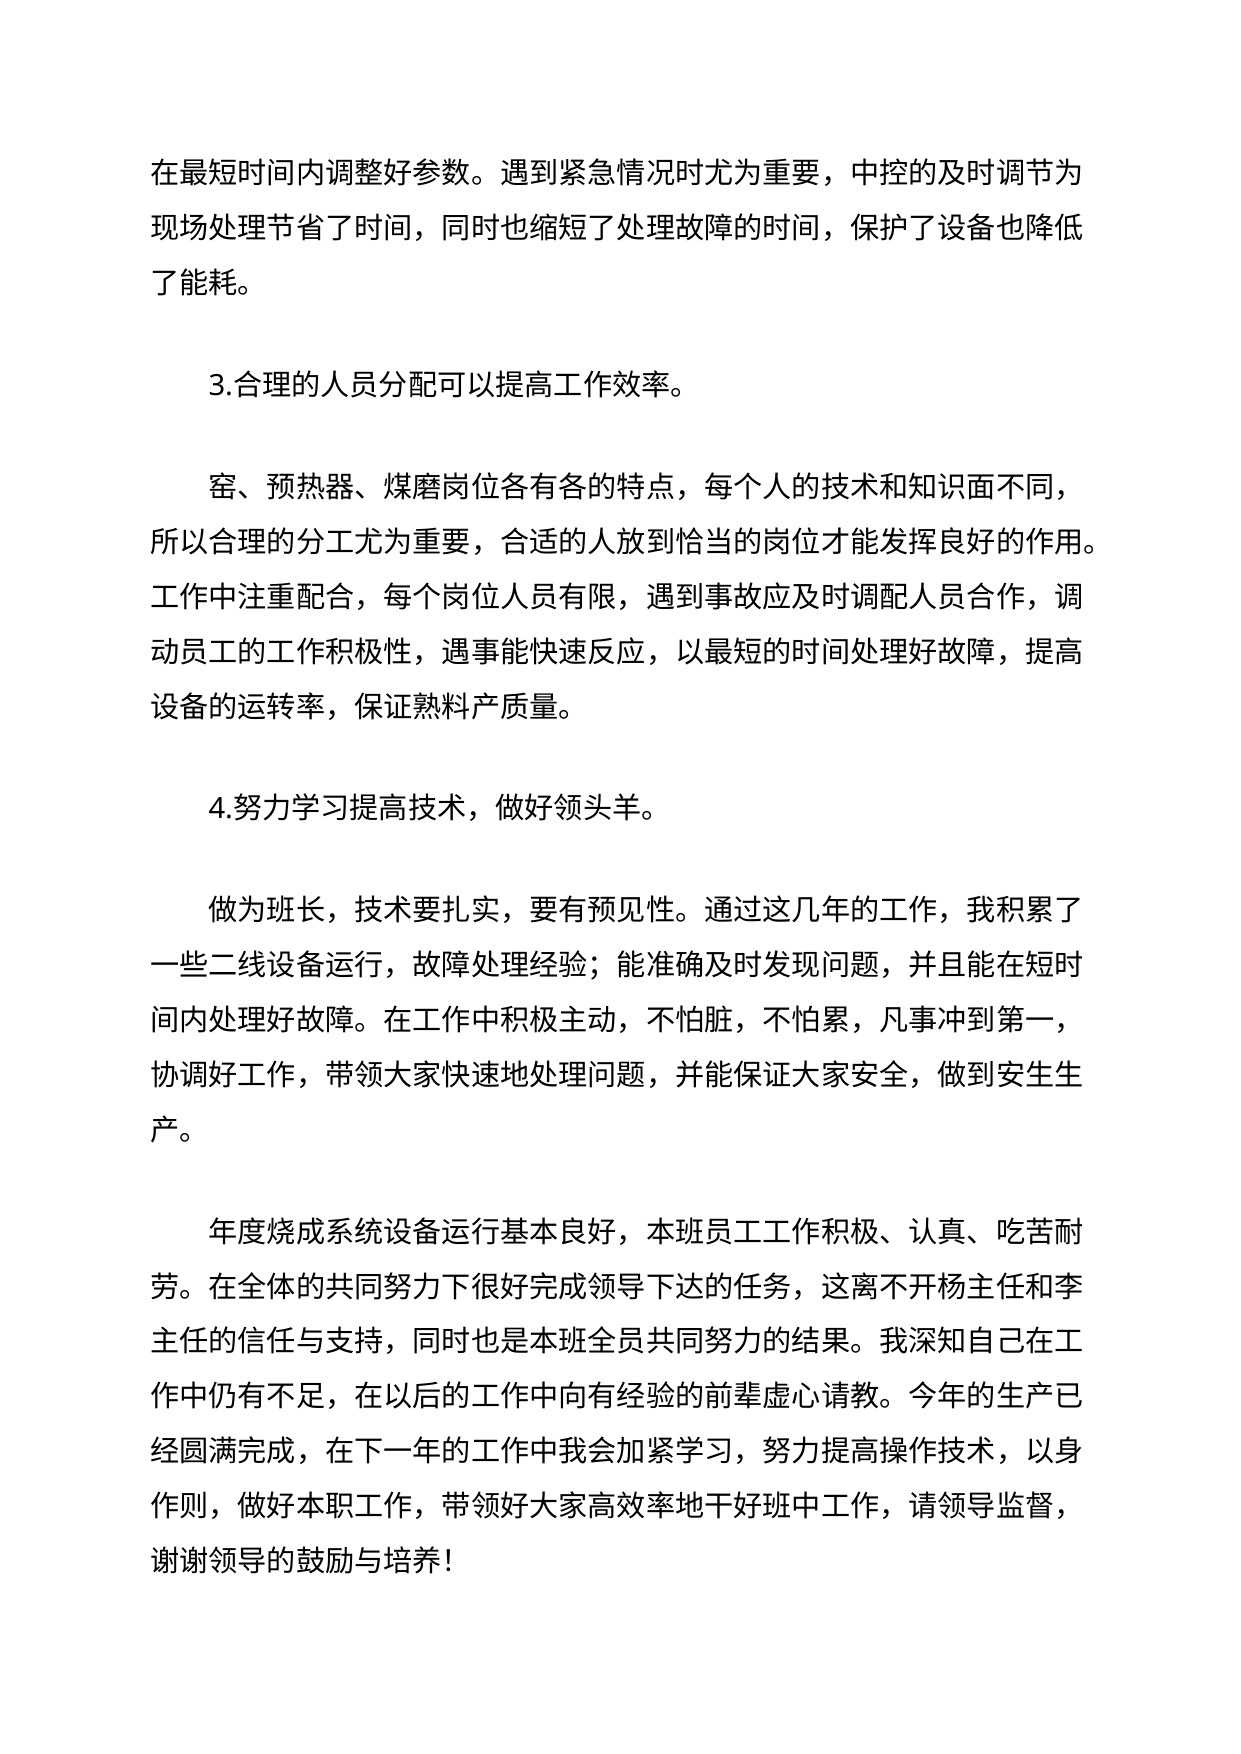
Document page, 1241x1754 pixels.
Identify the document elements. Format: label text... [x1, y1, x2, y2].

text 年度烧成系统设备运行基本良好，本班员工工作积极、认真、吃苦耐劳。在全体的共同努力下很好完成领导下达的任务，这离不开杨主任和李主任的信任与支持，同时也是本班全员共同努力的结果。我深知自己在工作中仍有不足，在以后的工作中向有经验的前辈虚心请教。今年的生产已经圆满完成，在下一年的工作中我会加紧学习，努力提高操作技术，以身作则，做好本职工作，带领好大家高效率地干好班中工作，请领导监督，谢谢领导的鼓励与培养！ [150, 1208, 1090, 1580]
text 窑、预热器、煤磨岗位各有各的特点，每个人的技术和知识面不同，所以合理的分工尤为重要，合适的人放到恰当的岗位才能发挥良好的作用。工作中注重配合，每个岗位人员有限，遇到事故应及时调配人员合作，调动员工的工作积极性，遇事能快速反应，以最短的时间处理好故障，提高设备的运转率，保证熟料产质量。 [150, 463, 1090, 725]
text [150, 150, 1090, 302]
text 3.合理的人员分配可以提高工作效率。 [150, 362, 1090, 404]
text 4.努力学习提高技术，做好领头羊。 [150, 785, 1090, 827]
text 做为班长，技术要扎实，要有预见性。通过这几年的工作，我积累了一些二线设备运行，故障处理经验；能准确及时发现问题，并且能在短时间内处理好故障。在工作中积极主动，不怕脏，不怕累，凡事冲到第一，协调好工作，带领大家快速地处理问题，并能保证大家安全，做到安生生产。 [150, 887, 1090, 1149]
